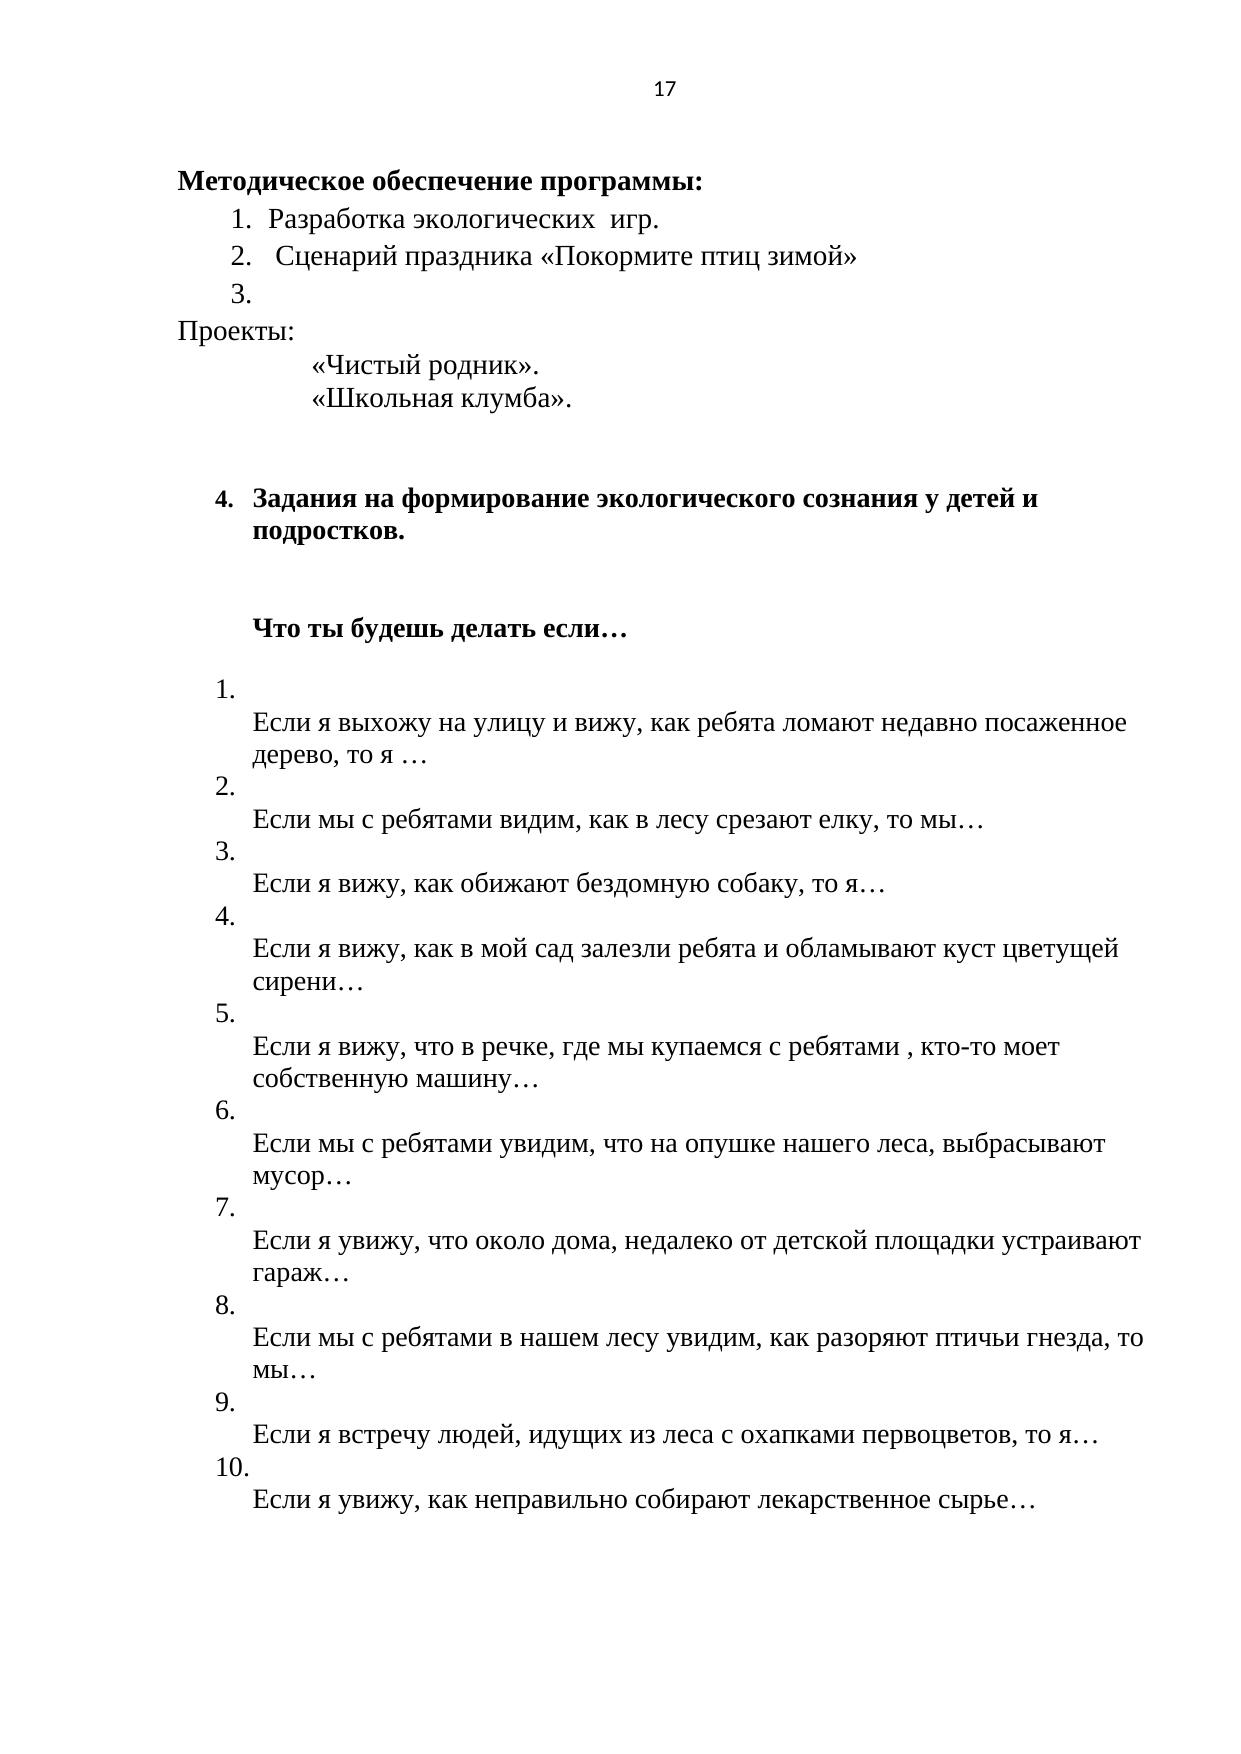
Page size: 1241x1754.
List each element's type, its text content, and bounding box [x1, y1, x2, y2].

list Если я вижу, как в мой сад залезли ребята и обламывают куст цветущей сирени… [215, 899, 1152, 996]
text «Чистый родник». [268, 347, 1152, 380]
text «Школьная клумба». [268, 380, 1152, 414]
list Если мы с ребятами видим, как в лесу срезают елку, то мы… [215, 769, 1152, 834]
list Если мы с ребятами в нашем лесу увидим, как разоряют птичьи гнезда, то мы… [215, 1288, 1152, 1385]
list Если я вижу, что в речке, где мы купаемся с ребятами , кто-то моет собственную машину… [215, 996, 1152, 1093]
list Если я вижу, как обижают бездомную собаку, то я… [215, 834, 1152, 899]
list Если мы с ребятами увидим, что на опушке нашего леса, выбрасывают мусор… [215, 1093, 1152, 1191]
list Если я увижу, что около дома, недалеко от детской площадки устраивают гараж… [215, 1191, 1152, 1288]
list Задания на формирование экологического сознания у детей и подростков. Что ты будешь делать если… [215, 481, 1152, 643]
list Разработка экологических игр. [230, 197, 1152, 234]
text Методическое обеспечение программы: [177, 163, 1152, 197]
list Если я встречу людей, идущих из леса с охапками первоцветов, то я… [215, 1385, 1152, 1450]
list Если я увижу, как неправильно собирают лекарственное сырье… [215, 1450, 1152, 1514]
list Если я выхожу на улицу и вижу, как ребята ломают недавно посаженное дерево, то я … [215, 672, 1152, 769]
text Проекты: [177, 309, 1152, 347]
list Сценарий праздника «Покормите птиц зимой» [230, 234, 1152, 272]
